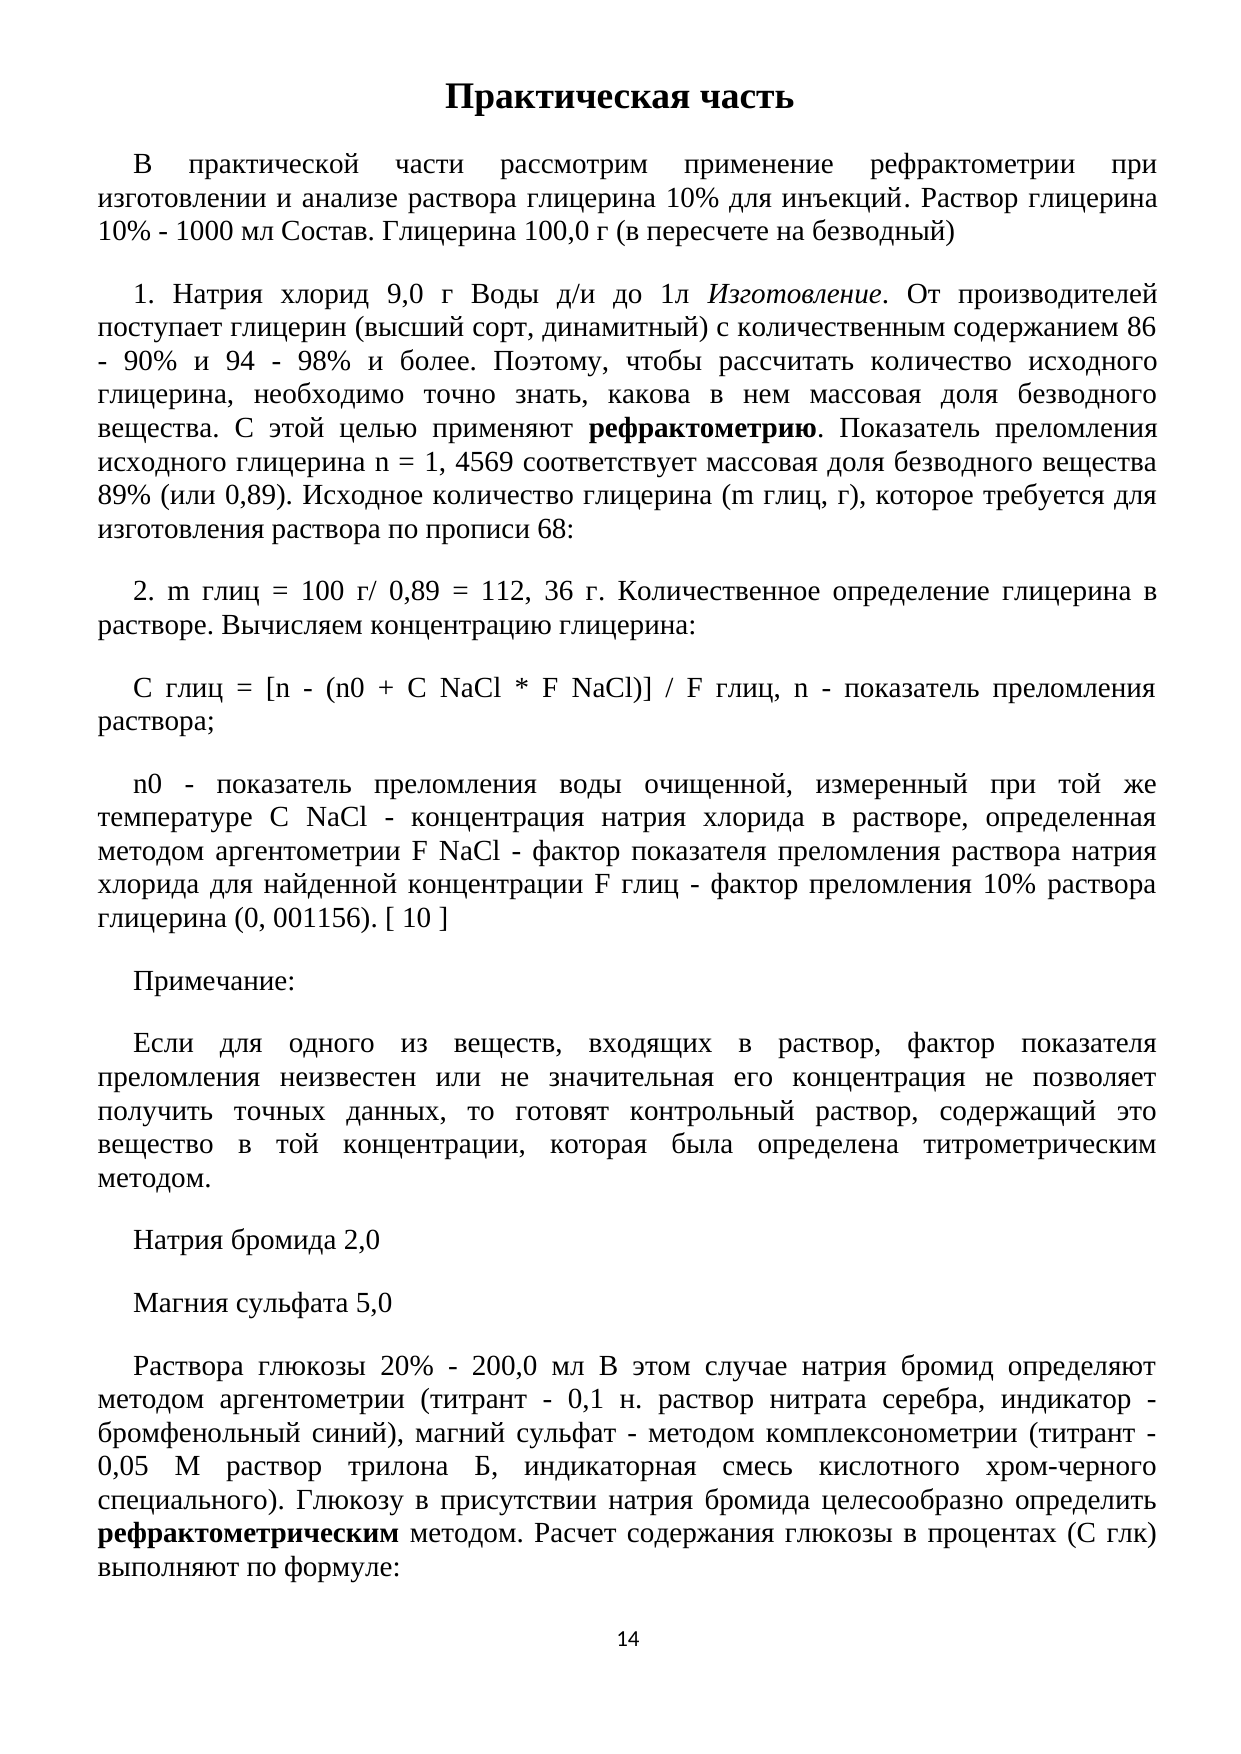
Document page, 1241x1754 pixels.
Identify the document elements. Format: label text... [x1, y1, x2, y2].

text Практическая часть [89, 74, 1149, 117]
text n0 - показатель преломления воды очищенной, измеренный при той же температуре С NaCl - концентрация натрия хлорида в растворе, определенная методом аргентометрии F NaCl - фактор показателя преломления раствора натрия хлорида для найденной концентрации F глиц - фактор преломления 10% раствора глицерина (0, 001156). [ 10 ] [97, 766, 1158, 934]
text 2. m глиц = 100 г/ 0,89 = 112, 36 г. Количественное определение глицерина в растворе. Вычисляем концентрацию глицерина: [97, 573, 1158, 641]
text Примечание: [97, 963, 1158, 996]
text Раствора глюкозы 20% - 200,0 мл В этом случае натрия бромид определяют методом аргентометрии (титрант - 0,1 н. раствор нитрата серебра, индикатор - бромфенольный синий), магний сульфат - методом комплексонометрии (титрант - 0,05 М раствор трилона Б, индикаторная смесь кислотного хром-черного специального). Глюкозу в присутствии натрия бромида целесообразно определить рефрактометрическим методом. Расчет содержания глюкозы в процентах (С глк) выполняют по формуле: [97, 1348, 1158, 1583]
text В практической части рассмотрим применение рефрактометрии при изготовлении и анализе раствора глицерина 10% для инъекций. Раствор глицерина 10% - 1000 мл Состав. Глицерина 100,0 г (в пересчете на безводный) [97, 146, 1158, 247]
text С глиц = [n - (n0 + C NaCl * F NaCl)] / F глиц, n - показатель преломления раствора; [97, 670, 1158, 737]
text 1. Натрия хлорид 9,0 г Воды д/и до 1л Изготовление. От производителей поступает глицерин (высший сорт, динамитный) с количественным содержанием 86 - 90% и 94 - 98% и более. Поэтому, чтобы рассчитать количество исходного глицерина, необходимо точно знать, какова в нем массовая доля безводного вещества. С этой целью применяют рефрактометрию. Показатель преломления исходного глицерина n = 1, 4569 соответствует массовая доля безводного вещества 89% (или 0,89). Исходное количество глицерина (m глиц, г), которое требуется для изготовления раствора по прописи 68: [97, 276, 1158, 544]
text Натрия бромида 2,0 [97, 1222, 1158, 1256]
text Магния сульфата 5,0 [97, 1285, 1158, 1319]
text Если для одного из веществ, входящих в раствор, фактор показателя преломления неизвестен или не значительная его концентрация не позволяет получить точных данных, то готовят контрольный раствор, содержащий это вещество в той концентрации, которая была определена титрометрическим методом. [97, 1026, 1158, 1193]
